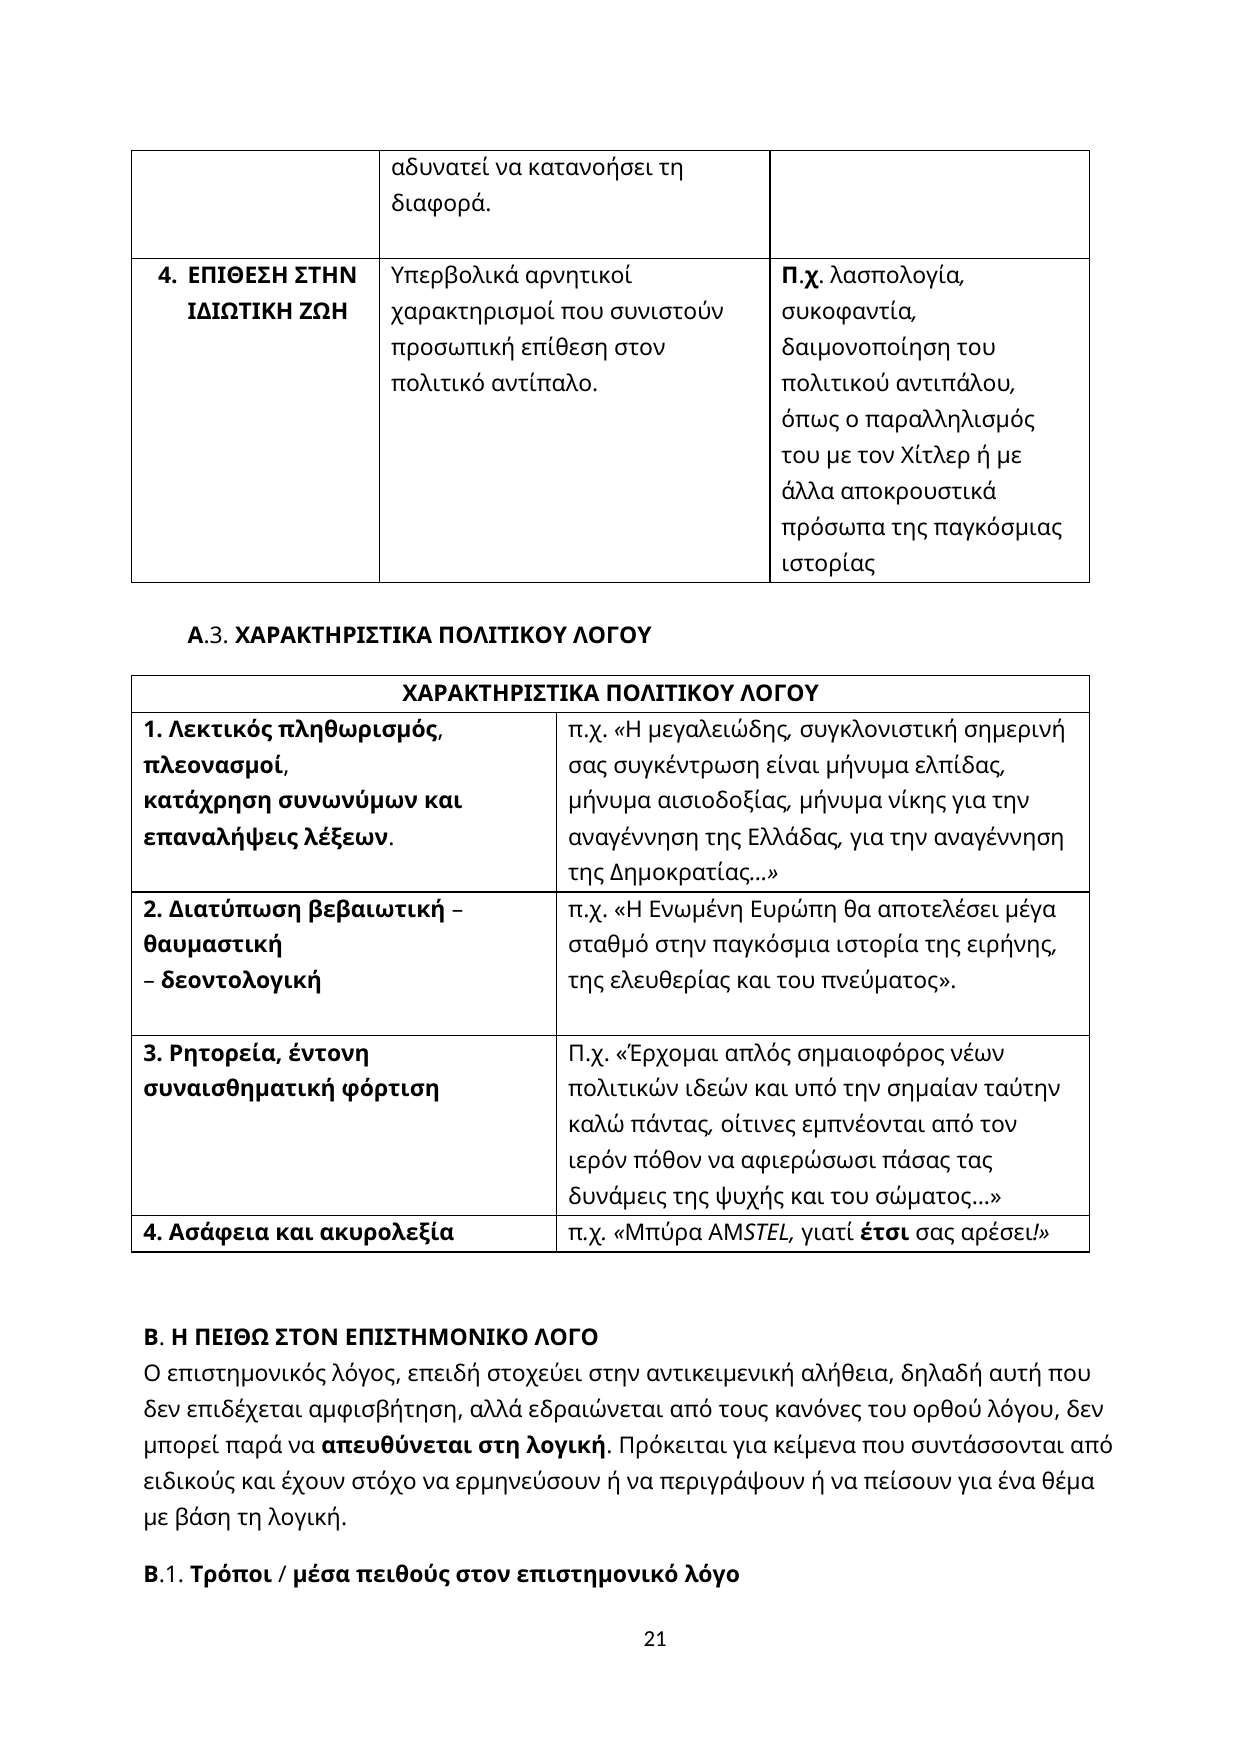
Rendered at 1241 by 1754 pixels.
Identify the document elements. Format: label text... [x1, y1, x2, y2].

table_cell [380, 151, 769, 258]
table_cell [771, 151, 1089, 258]
table_cell 1. Λεκτικός πληθωρισμός, πλεονασμοί, κατάχρηση συνωνύμων και επαναλήψεις λέξεων. [132, 713, 556, 891]
table_cell 4. Ασάφεια και ακυρολεξία [132, 1216, 556, 1251]
table_cell ΕΠΙΘΕΣΗ ΣΤΗΝ ΙΔΙΩΤΙΚΗ ΖΩΗ [132, 259, 379, 582]
table_cell π.χ. «Μπύρα ΑΜSTEL, γιατί έτσι σας αρέσει!» [557, 1216, 1089, 1251]
table_cell π.χ. «Η μεγαλειώδης, συγκλονιστική σημερινή σας συγκέντρωση είναι μήνυμα ελπίδας, μήνυμα αισιοδοξίας, μήνυμα νίκης για την αναγέννηση της Ελλάδας, για την αναγέννηση της Δημοκρατίας…» [557, 713, 1089, 891]
text Α.3. ΧΑΡΑΚΤΗΡΙΣΤΙΚΑ ΠΟΛΙΤΙΚΟΥ ΛΟΓΟΥ [187, 619, 1122, 650]
table_cell 3. Ρητορεία, έντονη συναισθηματική φόρτιση [132, 1036, 556, 1215]
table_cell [132, 151, 379, 258]
text Β.1. Τρόποι / μέσα πειθούς στον επιστημονικό λόγο [143, 1557, 1122, 1589]
text Β. Η ΠΕΙΘΩ ΣΤΟΝ ΕΠΙΣΤΗΜΟΝΙΚΟ ΛΟΓΟ [143, 1321, 1122, 1352]
table_header ΧΑΡΑΚΤΗΡΙΣΤΙΚΑ ΠΟΛΙΤΙΚΟΥ ΛΟΓΟΥ [132, 676, 1089, 712]
table_cell π.χ. «Η Ενωμένη Ευρώπη θα αποτελέσει μέγα σταθμό στην παγκόσμια ιστορία της ειρήνης, της ελευθερίας και του πνεύματος». [557, 893, 1089, 1035]
text Ο επιστημονικός λόγος, επειδή στοχεύει στην αντικειμενική αλήθεια, δηλαδή αυτή που δεν επιδέχεται αμφισβήτηση, αλλά εδραιώνεται από τους κανόνες του ορθού λόγου, δεν μπορεί παρά να απευθύνεται στη λογική. Πρόκειται για κείμενα που συντάσσονται από ειδικούς και έχουν στόχο να ερμηνεύσουν ή να περιγράψουν ή να πείσουν για ένα θέμα με βάση τη λογική. [143, 1357, 1122, 1532]
table_cell Π.χ. «Έρχομαι απλός σημαιοφόρος νέων πολιτικών ιδεών και υπό την σημαίαν ταύτην καλώ πάντας, οίτινες εμπνέονται από τον ιερόν πόθον να αφιερώσωσι πάσας τας δυνάμεις της ψυχής και του σώματος…» [557, 1036, 1089, 1215]
table_cell 2. Διατύπωση βεβαιωτική – θαυμαστική – δεοντολογική [132, 893, 556, 1035]
table_cell Π.χ. λασπολογία, συκοφαντία, δαιμονοποίηση του πολιτικού αντιπάλου, όπως ο παραλληλισμός του με τον Χίτλερ ή με άλλα αποκρουστικά πρόσωπα της παγκόσμιας ιστορίας [771, 259, 1089, 582]
table_cell Υπερβολικά αρνητικοί χαρακτηρισμοί που συνιστούν προσωπική επίθεση στον πολιτικό αντίπαλο. [380, 259, 769, 582]
